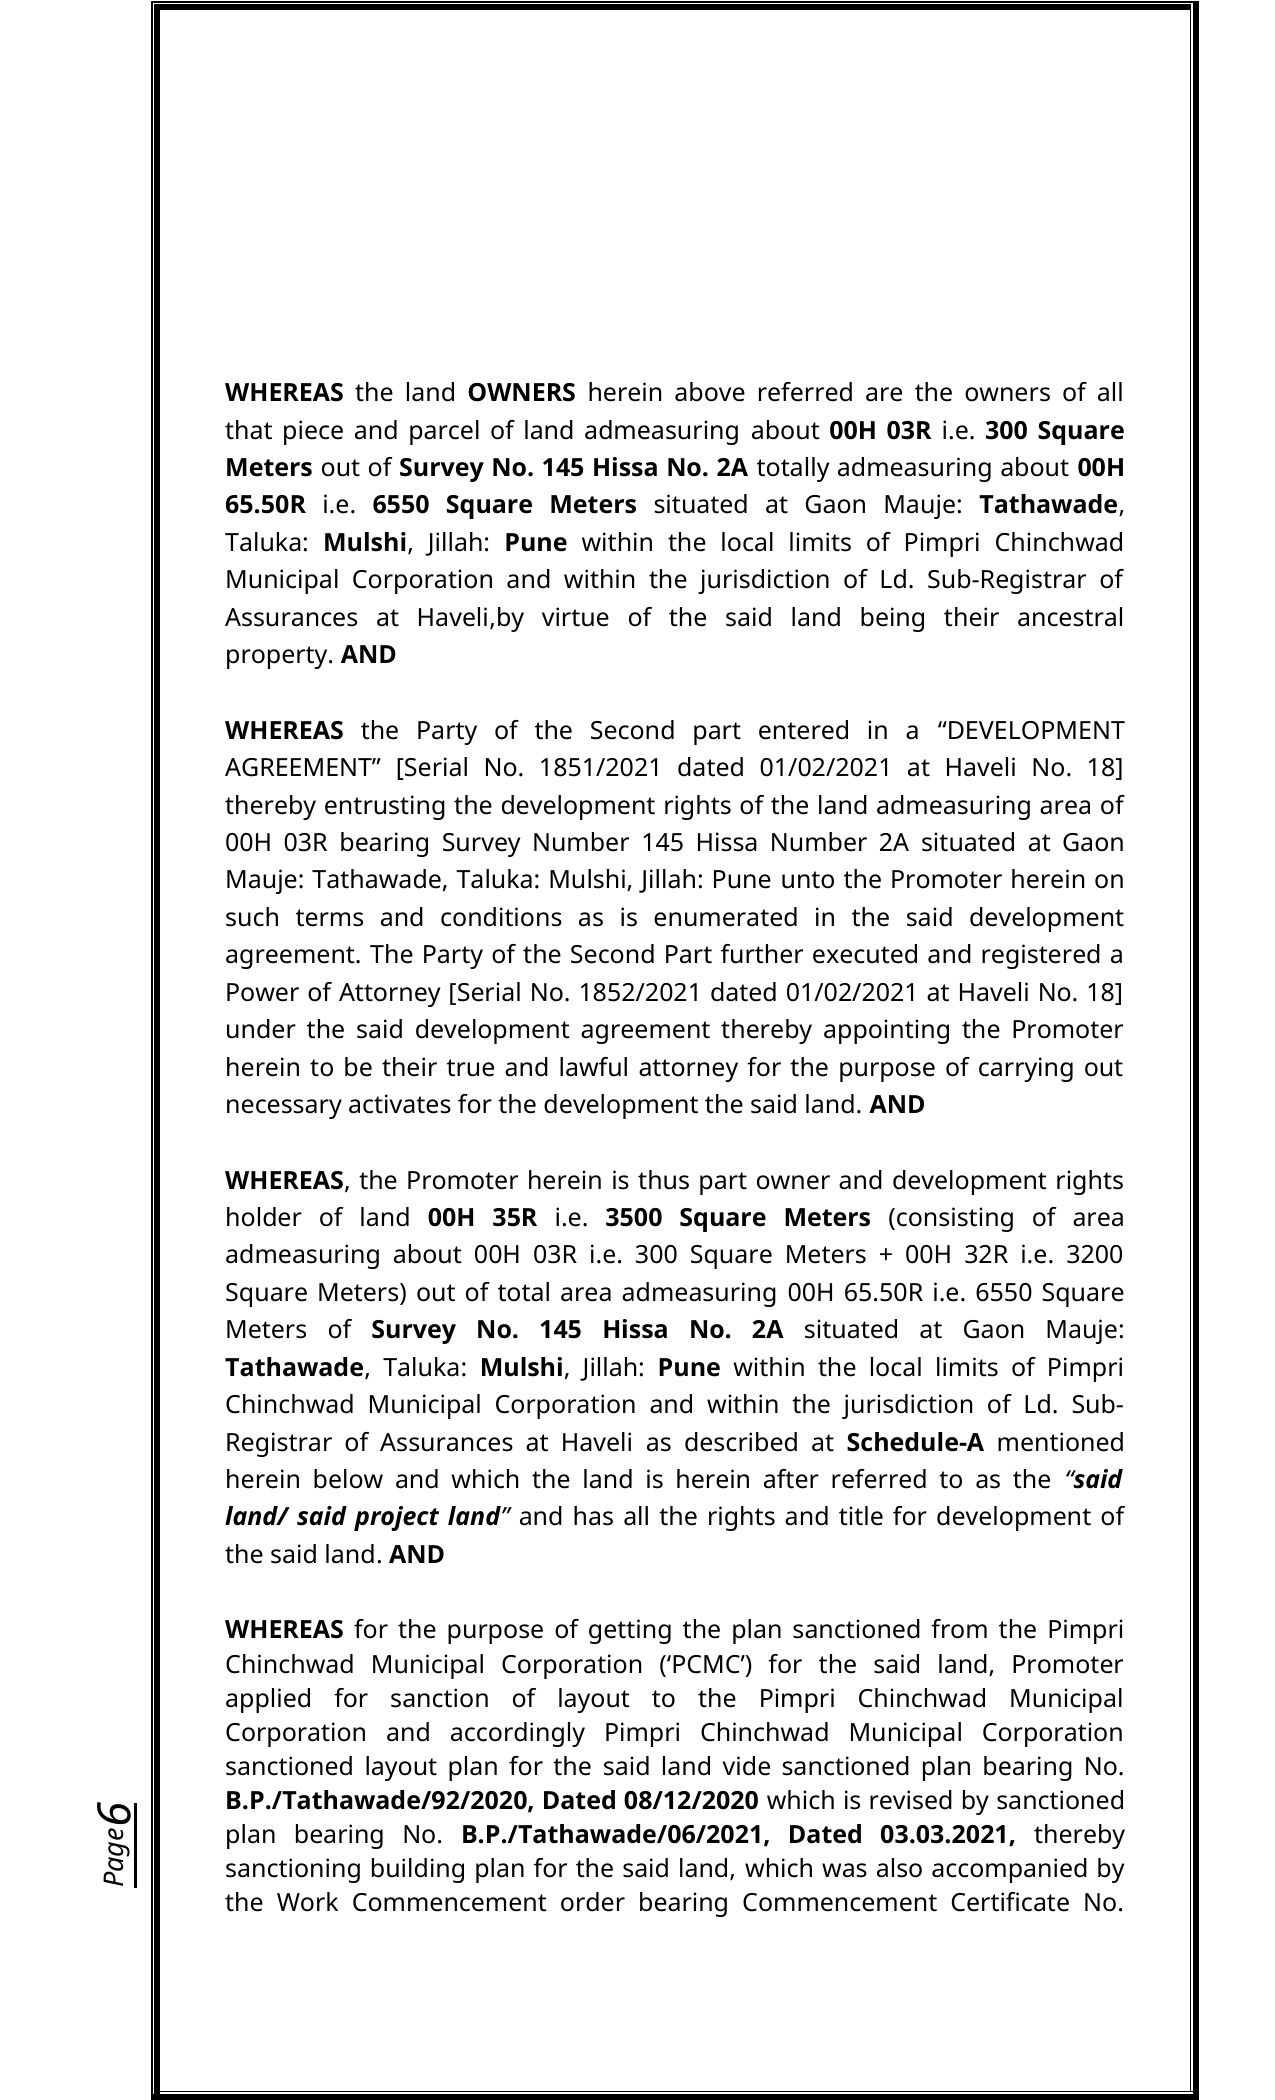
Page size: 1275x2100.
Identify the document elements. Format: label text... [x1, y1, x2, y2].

text WHEREAS, the Promoter herein is thus part owner and development rights holder of land 00H 35R i.e. 3500 Square Meters (consisting of area admeasuring about 00H 03R i.e. 300 Square Meters + 00H 32R i.e. 3200 Square Meters) out of total area admeasuring 00H 65.50R i.e. 6550 Square Meters of Survey No. 145 Hissa No. 2A situated at Gaon Mauje: Tathawade, Taluka: Mulshi, Jillah: Pune within the local limits of Pimpri Chinchwad Municipal Corporation and within the jurisdiction of Ld. Sub-Registrar of Assurances at Haveli as described at Schedule-A mentioned herein below and which the land is herein after referred to as the “said land/ said project land” and has all the rights and title for development of the said land. AND [225, 1162, 1125, 1570]
text WHEREAS the Party of the Second part entered in a “DEVELOPMENT AGREEMENT” [Serial No. 1851/2021 dated 01/02/2021 at Haveli No. 18] thereby entrusting the development rights of the land admeasuring area of 00H 03R bearing Survey Number 145 Hissa Number 2A situated at Gaon Mauje: Tathawade, Taluka: Mulshi, Jillah: Pune unto the Promoter herein on such terms and conditions as is enumerated in the said development agreement. The Party of the Second Part further executed and registered a Power of Attorney [Serial No. 1852/2021 dated 01/02/2021 at Haveli No. 18] under the said development agreement thereby appointing the Promoter herein to be their true and lawful attorney for the purpose of carrying out necessary activates for the development the said land. AND [225, 713, 1125, 1121]
text WHEREAS the land OWNERS herein above referred are the owners of all that piece and parcel of land admeasuring about 00H 03R i.e. 300 Square Meters out of Survey No. 145 Hissa No. 2A totally admeasuring about 00H 65.50R i.e. 6550 Square Meters situated at Gaon Mauje: Tathawade, Taluka: Mulshi, Jillah: Pune within the local limits of Pimpri Chinchwad Municipal Corporation and within the jurisdiction of Ld. Sub-Registrar of Assurances at Haveli,by virtue of the said land being their ancestral property. AND [225, 375, 1125, 671]
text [225, 1612, 1125, 1919]
